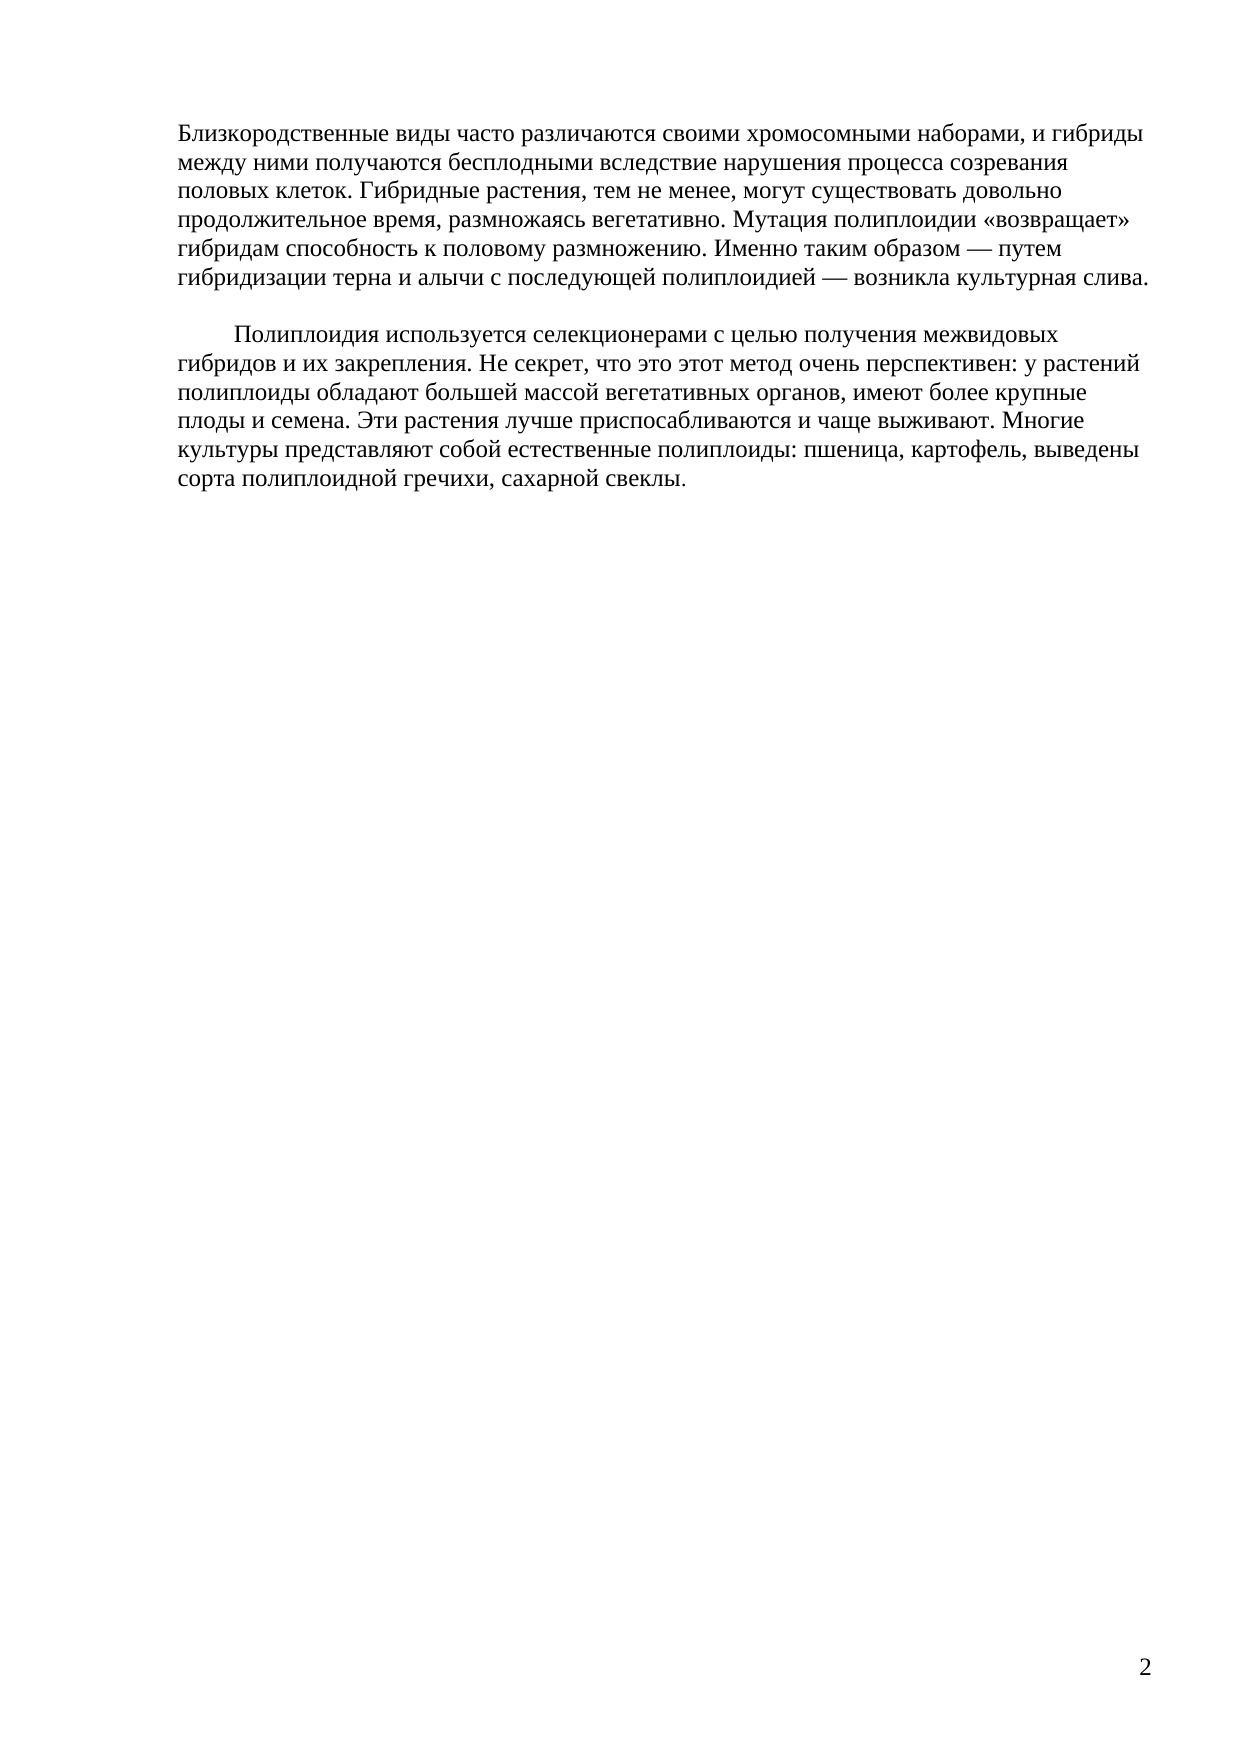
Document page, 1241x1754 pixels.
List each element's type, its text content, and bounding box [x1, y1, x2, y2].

text Полиплоидия используется селекционерами с целью получения межвидовых гибридов и их закрепления. Не секрет, что это этот метод очень перспективен: у растений полиплоиды обладают большей массой вегетативных органов, имеют более крупные плоды и семена. Эти растения лучше приспосабливаются и чаще выживают. Многие культуры представляют собой естественные полиплоиды: пшеница, картофель, выведены сорта полиплоидной гречихи, сахарной свеклы. [177, 319, 1152, 492]
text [177, 118, 1152, 291]
